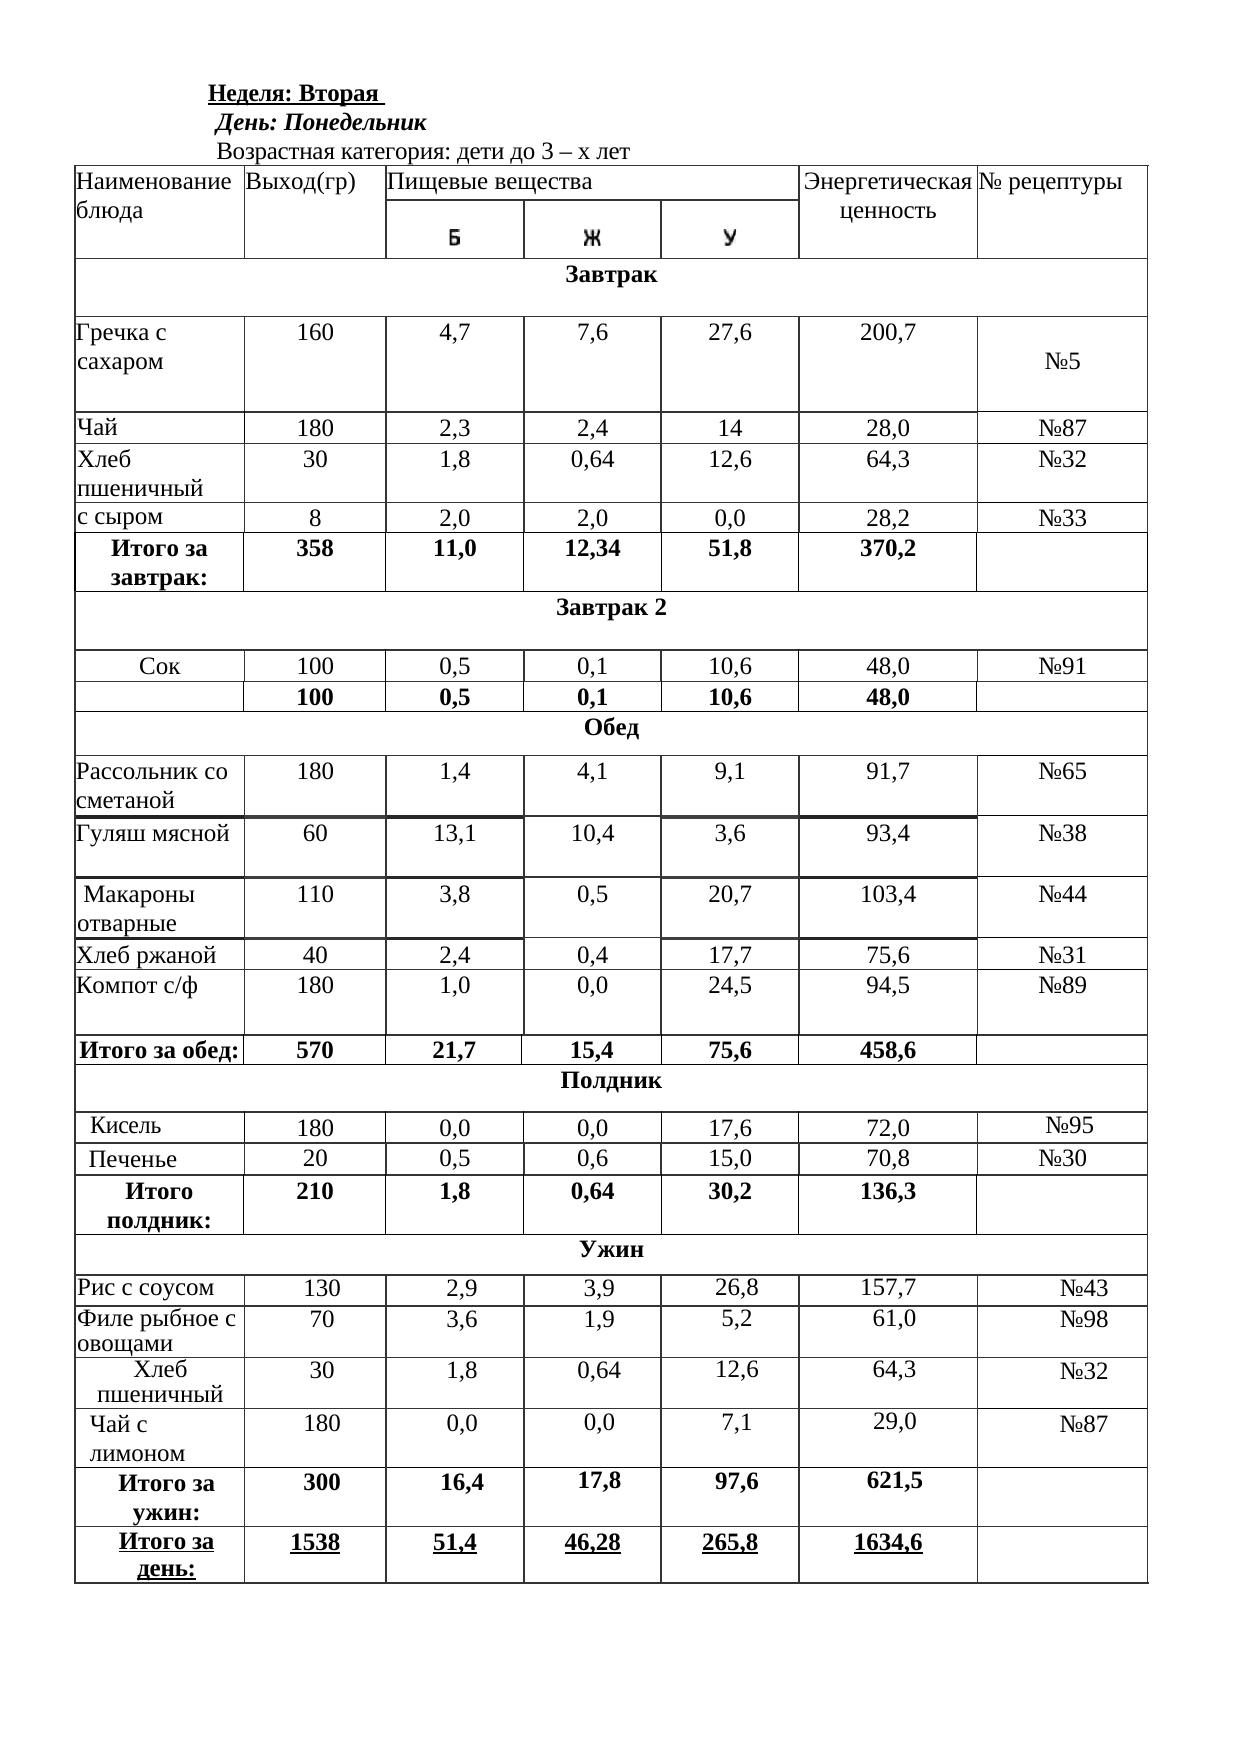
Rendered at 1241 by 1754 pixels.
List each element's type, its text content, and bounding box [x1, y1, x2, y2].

table_cell 28,2 [800, 503, 977, 532]
table_cell 130 [245, 1276, 385, 1305]
table_cell 17,8 [525, 1468, 660, 1526]
table_cell Рассольник со сметаной [76, 756, 244, 815]
table_cell Кисель [76, 1113, 244, 1142]
table_cell 48,0 [799, 651, 977, 681]
table_cell Гуляш мясной [76, 819, 244, 876]
table_cell 10,4 [525, 817, 660, 876]
table_cell 621,5 [800, 1468, 977, 1526]
picture [723, 229, 737, 246]
table_cell Гречка с сахаром [76, 317, 244, 411]
table_cell 60 [245, 819, 385, 876]
table_cell 15,0 [662, 1144, 798, 1174]
table_cell 11,0 [386, 533, 523, 591]
text Возрастная категория: дети до 3 – х лет [216, 136, 1165, 165]
table_cell 570 [244, 1036, 385, 1064]
table_cell 180 [245, 1409, 385, 1467]
table_cell Полдник [76, 1065, 1147, 1111]
table_cell 7,1 [662, 1409, 798, 1467]
table_cell 20 [245, 1144, 385, 1174]
table_cell Завтрак 2 [76, 592, 1147, 649]
table_cell 94,5 [800, 970, 977, 1034]
table_cell [978, 1468, 1147, 1526]
table_cell [977, 682, 1147, 711]
text Неделя: Вторая [208, 78, 1165, 107]
table_cell 51,8 [662, 533, 798, 591]
table_cell 358 [244, 533, 385, 591]
table_cell 2,4 [525, 413, 660, 443]
table_header Энергетическая ценность [800, 166, 977, 257]
table_cell 0,6 [525, 1144, 660, 1174]
table_header Пищевые вещества [387, 166, 798, 199]
table_cell [387, 201, 523, 257]
table_cell 1634,6 [800, 1527, 977, 1582]
table_cell Завтрак [76, 259, 1147, 316]
table_cell 46,28 [525, 1527, 660, 1582]
table_cell №31 [978, 938, 1147, 968]
table_cell Итого за день: [76, 1527, 244, 1582]
table_cell №44 [978, 877, 1147, 937]
table_cell 2,4 [387, 940, 523, 968]
table_cell 20,7 [662, 879, 798, 937]
table_cell 1,0 [387, 970, 523, 1034]
table_cell Хлеб пшеничный [76, 1358, 244, 1408]
table_cell №32 [978, 444, 1147, 502]
table_cell 160 [245, 317, 385, 411]
table_cell Филе рыбное с овощами [76, 1307, 244, 1356]
table_cell №30 [978, 1144, 1147, 1174]
table_cell 3,8 [387, 879, 523, 937]
table_cell Обед [76, 712, 1147, 755]
table_cell 1,8 [386, 1176, 523, 1233]
table_cell 370,2 [799, 533, 976, 591]
table_cell Итого за обед: [76, 1036, 243, 1064]
picture [584, 229, 601, 246]
table_cell 200,7 [800, 317, 977, 411]
table_cell [977, 1036, 1147, 1064]
table_cell Итого полдник: [76, 1176, 243, 1233]
table_cell 40 [245, 940, 385, 968]
table_cell 13,1 [387, 819, 523, 876]
table_cell 48,0 [799, 682, 976, 711]
table_cell 110 [245, 879, 385, 937]
table_cell [977, 1176, 1147, 1233]
table_cell №32 [978, 1358, 1147, 1408]
table_cell 4,1 [525, 756, 660, 815]
table_cell 2,0 [525, 503, 660, 532]
table_cell 29,0 [800, 1409, 977, 1467]
table_cell 0,5 [386, 682, 523, 711]
table_cell Чай [76, 413, 244, 443]
table_cell 0,5 [386, 651, 523, 681]
table_cell 16,4 [387, 1468, 523, 1526]
table_cell 15,4 [522, 1036, 661, 1064]
table_cell 12,6 [662, 444, 798, 502]
table_cell 1,8 [387, 444, 523, 502]
table_cell Ужин [76, 1235, 1147, 1274]
table_cell 30 [245, 1358, 385, 1408]
table_cell 2,0 [387, 503, 523, 532]
table_cell 75,6 [662, 1036, 798, 1064]
table_cell 26,8 [662, 1276, 798, 1305]
table_cell 180 [245, 413, 385, 443]
table_cell 3,9 [525, 1276, 660, 1305]
table_cell 2,9 [387, 1276, 523, 1305]
table_cell 17,6 [662, 1113, 798, 1142]
table_cell Печенье [76, 1144, 244, 1174]
table_cell 30 [245, 444, 385, 502]
table_cell 5,2 [662, 1307, 798, 1356]
table_cell 100 [245, 651, 385, 681]
table_cell 0,0 [662, 503, 798, 532]
table_cell Рис с соусом [76, 1276, 244, 1305]
table_cell 157,7 [800, 1276, 977, 1305]
table_cell 72,0 [799, 1113, 977, 1142]
table_cell 21,7 [386, 1036, 521, 1064]
table_cell 0,64 [524, 1176, 661, 1233]
table_cell №91 [978, 651, 1147, 681]
table_cell 0,0 [524, 1113, 661, 1142]
table_cell 64,3 [800, 444, 977, 502]
table_cell 91,7 [800, 756, 977, 815]
table_cell №98 [978, 1307, 1147, 1356]
table_cell [977, 533, 1147, 591]
table_cell 0,0 [387, 1409, 523, 1467]
table_cell 100 [244, 682, 385, 711]
table_cell Компот с/ф [76, 970, 244, 1034]
table_cell №87 [978, 412, 1147, 443]
table_cell 9,1 [662, 756, 798, 815]
table_cell №33 [978, 503, 1147, 532]
table_cell 10,6 [662, 651, 798, 681]
table_cell 1538 [245, 1527, 385, 1582]
table_cell 3,6 [387, 1307, 523, 1356]
table_cell 0,64 [525, 1358, 660, 1408]
table_cell 12,6 [662, 1358, 798, 1408]
table_cell 1,9 [525, 1307, 660, 1356]
table_cell 210 [244, 1176, 385, 1233]
table_cell №38 [978, 816, 1147, 876]
table_cell Макароны отварные [76, 879, 244, 937]
table_cell №43 [978, 1276, 1147, 1305]
table_cell 0,1 [524, 682, 661, 711]
table_cell 30,2 [662, 1176, 798, 1233]
table_cell 17,7 [662, 940, 798, 968]
table_cell 70,8 [800, 1144, 977, 1174]
table_cell №89 [978, 970, 1147, 1034]
table_cell с сыром [76, 503, 244, 532]
table_cell 180 [245, 970, 385, 1034]
table_cell 0,4 [525, 938, 660, 968]
table_cell [978, 1527, 1147, 1582]
table_cell 0,0 [525, 1409, 660, 1467]
table_cell [662, 201, 798, 257]
table_cell №95 [978, 1113, 1147, 1142]
table_header Наименование блюда [76, 166, 244, 257]
picture [449, 229, 461, 246]
table_cell 61,0 [800, 1307, 977, 1356]
table_header № рецептуры [978, 166, 1147, 257]
table_cell 180 [245, 756, 385, 815]
table_cell 12,34 [524, 533, 661, 591]
table_cell 51,4 [387, 1527, 523, 1582]
text День: Понедельник [216, 107, 1165, 136]
table_cell 0,0 [386, 1113, 523, 1142]
table_cell [76, 682, 243, 711]
table_cell №65 [978, 756, 1147, 815]
table_cell 0,64 [525, 444, 660, 502]
table_cell 0,5 [387, 1144, 523, 1174]
table_cell Хлеб ржаной [76, 940, 244, 968]
table_cell Итого за завтрак: [76, 533, 243, 591]
table_cell 4,7 [387, 317, 523, 411]
table_cell 24,5 [662, 970, 798, 1034]
table_header Выход(гр) [245, 166, 385, 257]
table_cell 75,6 [800, 940, 977, 968]
table_cell 0,0 [525, 970, 660, 1034]
table_cell 0,5 [525, 878, 660, 937]
table_cell 27,6 [662, 317, 798, 411]
table_cell 70 [245, 1307, 385, 1356]
table_cell 8 [245, 503, 385, 532]
table_cell 7,6 [525, 317, 660, 411]
table_cell 3,6 [662, 819, 798, 876]
table_cell 2,3 [387, 413, 523, 443]
table_cell Сок [76, 651, 244, 681]
table_cell [525, 201, 660, 257]
table_cell Хлеб пшеничный [76, 444, 244, 502]
table_cell 1,4 [387, 756, 523, 815]
table_cell 28,0 [800, 413, 977, 443]
table_cell 136,3 [799, 1176, 976, 1233]
table_cell Чай с лимоном [76, 1409, 244, 1467]
table_cell №5 [978, 317, 1147, 411]
table_cell 300 [245, 1468, 385, 1526]
table_cell 97,6 [662, 1468, 798, 1526]
table_cell 64,3 [800, 1358, 977, 1408]
table_cell 10,6 [662, 682, 798, 711]
table_cell 14 [662, 413, 798, 443]
table_cell №87 [978, 1409, 1147, 1467]
table_cell 265,8 [662, 1527, 798, 1582]
table_cell 1,8 [387, 1358, 523, 1408]
table_cell 458,6 [799, 1036, 976, 1064]
table_cell 93,4 [800, 819, 977, 876]
table_cell 180 [245, 1113, 385, 1142]
table_cell 0,1 [525, 651, 660, 681]
table_cell 103,4 [800, 879, 977, 937]
table_cell Итого за ужин: [76, 1468, 244, 1526]
